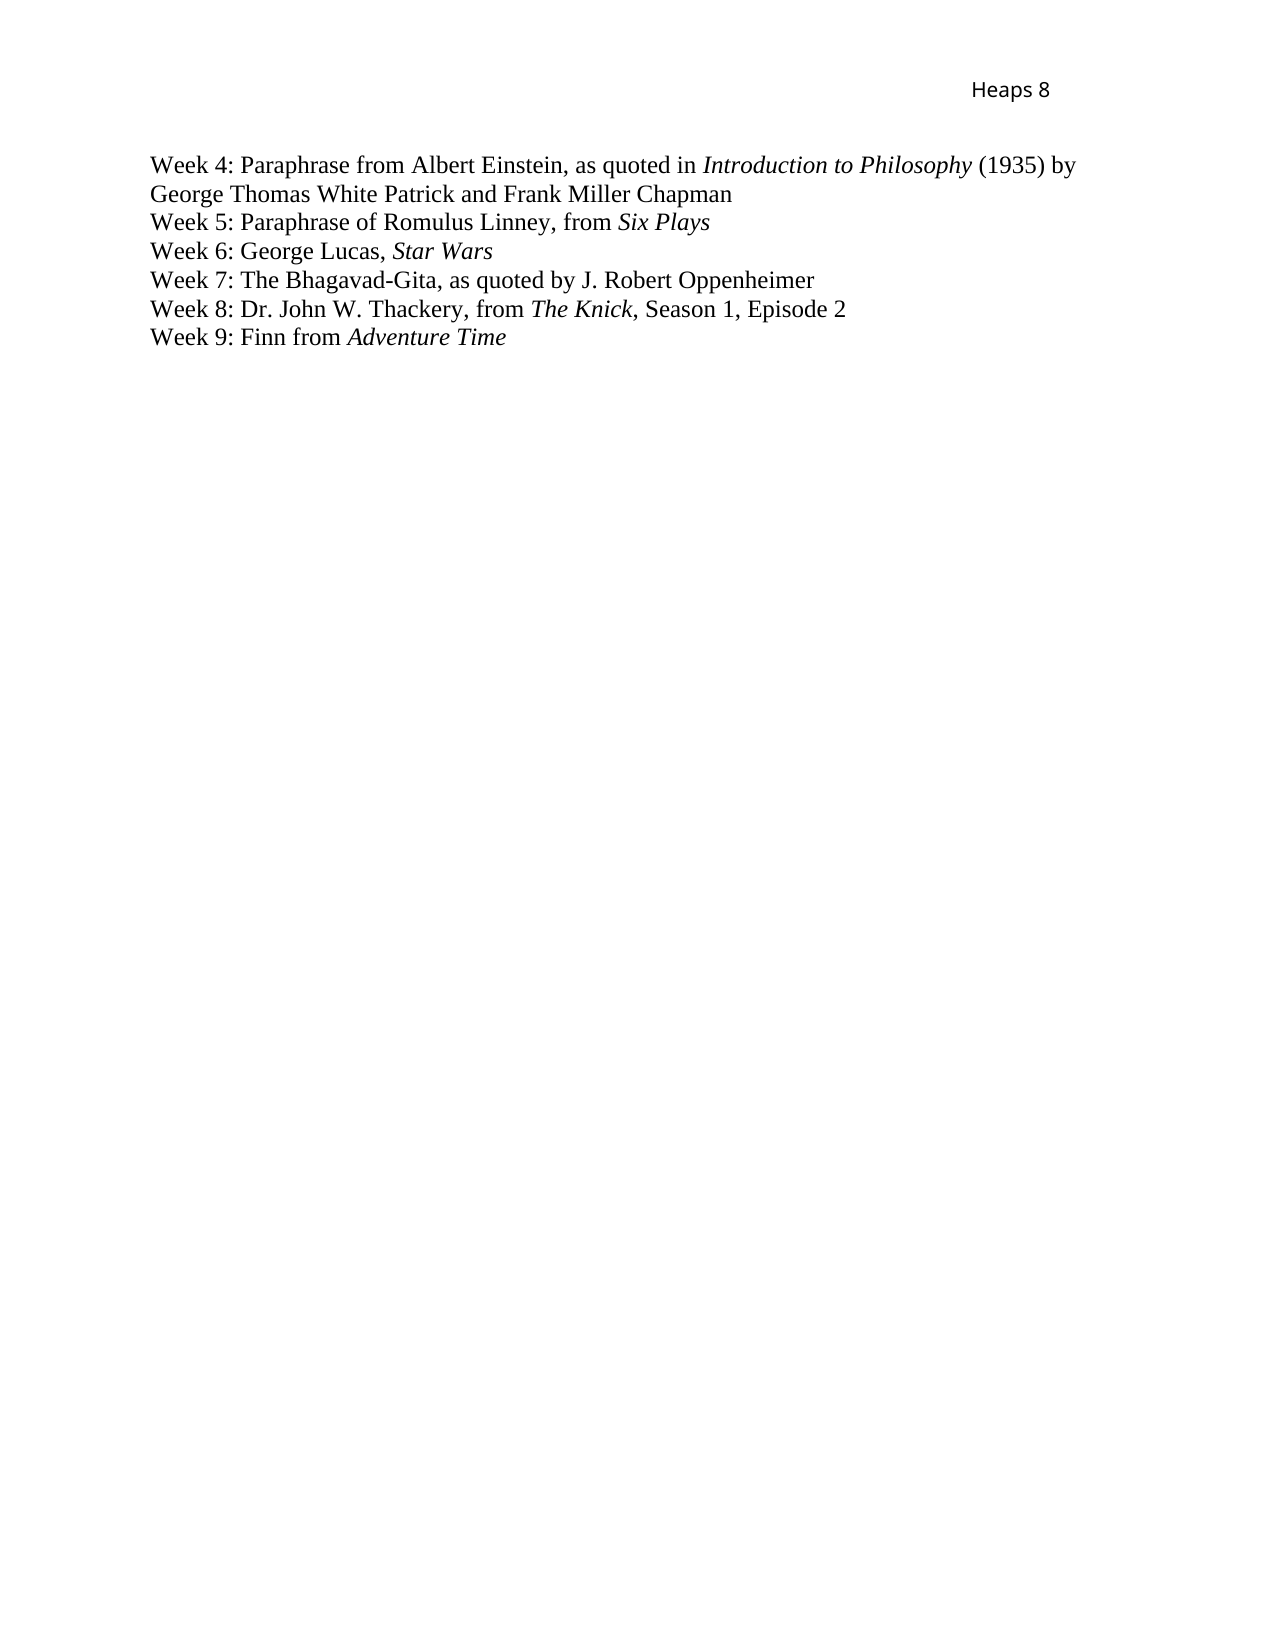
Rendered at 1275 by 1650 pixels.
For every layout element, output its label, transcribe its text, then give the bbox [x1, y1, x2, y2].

text Week 8: Dr. John W. Thackery, from The Knick, Season 1, Episode 2 [150, 294, 1125, 322]
text Week 9: Finn from Adventure Time [150, 322, 1125, 351]
text Week 4: Paraphrase from Albert Einstein, as quoted in Introduction to Philosophy (1935) by George Thomas White Patrick and Frank Miller Chapman [150, 150, 1125, 207]
text Week 7: The Bhagavad-Gita, as quoted by J. Robert Oppenheimer [150, 265, 1125, 294]
text Week 6: George Lucas, Star Wars [150, 236, 1125, 265]
text Week 5: Paraphrase of Romulus Linney, from Six Plays [150, 207, 1125, 236]
